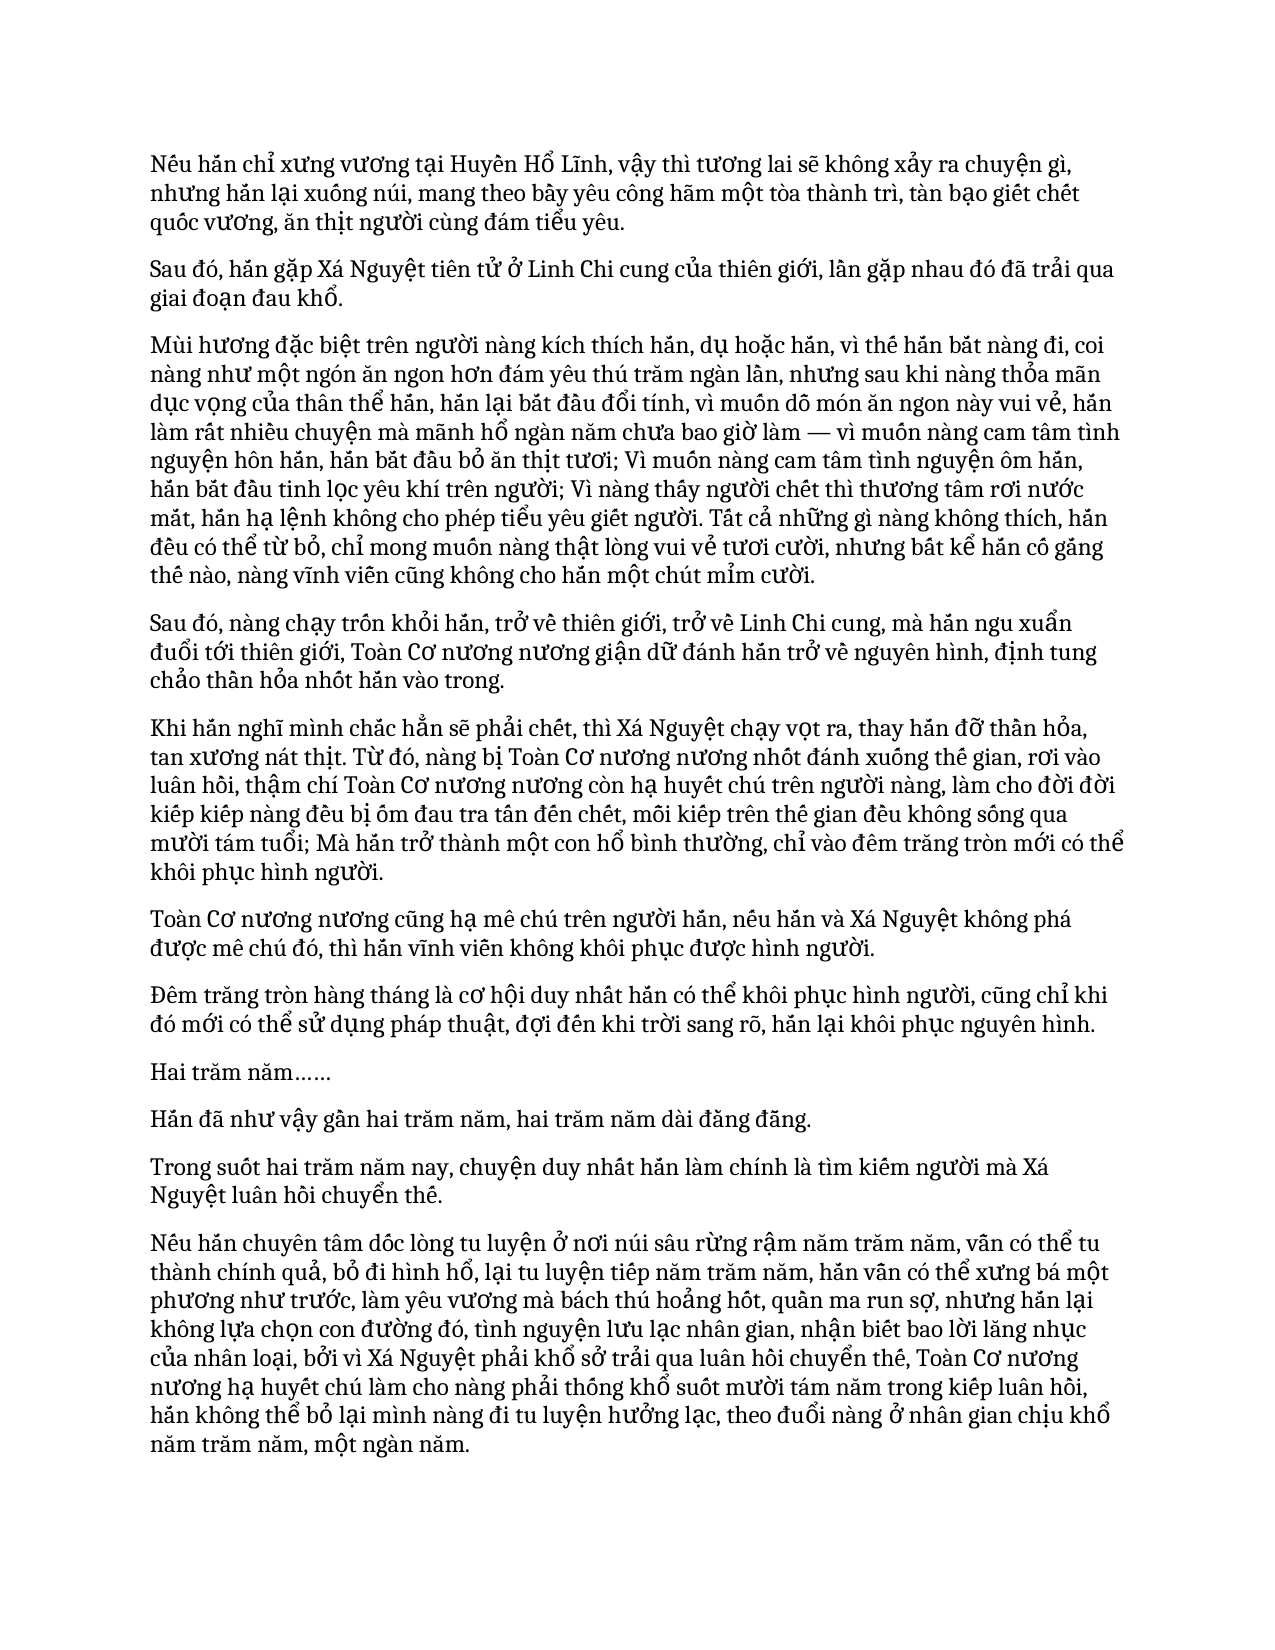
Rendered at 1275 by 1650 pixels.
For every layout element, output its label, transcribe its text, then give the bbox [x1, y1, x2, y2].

text Sau đó, hắn gặp Xá Nguyệt tiên tử ở Linh Chi cung của thiên giới, lần gặp nhau đó đã trải qua giai đoạn đau khổ. [150, 255, 1125, 312]
text Nếu hắn chỉ xưng vương tại Huyền Hổ Lĩnh, vậy thì tương lai sẽ không xảy ra chuyện gì, nhưng hắn lại xuống núi, mang theo bầy yêu công hãm một tòa thành trì, tàn bạo giết chết quốc vương, ăn thịt người cùng đám tiểu yêu. [150, 150, 1125, 236]
text Toàn Cơ nương nương cũng hạ mê chú trên người hắn, nếu hắn và Xá Nguyệt không phá được mê chú đó, thì hắn vĩnh viễn không khôi phục được hình người. [150, 905, 1125, 962]
text Hai trăm năm…… [150, 1057, 1125, 1086]
text Nếu hắn chuyên tâm dốc lòng tu luyện ở nơi núi sâu rừng rậm năm trăm năm, vẫn có thể tu thành chính quả, bỏ đi hình hổ, lại tu luyện tiếp năm trăm năm, hắn vẫn có thể xưng bá một phương như trước, làm yêu vương mà bách thú hoảng hốt, quần ma run sợ, nhưng hắn lại không lựa chọn con đường đó, tình nguyện lưu lạc nhân gian, nhận biết bao lời lăng nhục của nhân loại, bởi vì Xá Nguyệt phải khổ sở trải qua luân hồi chuyển thế, Toàn Cơ nương nương hạ huyết chú làm cho nàng phải thống khổ suốt mười tám năm trong kiếp luân hồi, hắn không thể bỏ lại mình nàng đi tu luyện hưởng lạc, theo đuổi nàng ở nhân gian chịu khổ năm trăm năm, một ngàn năm. [150, 1229, 1125, 1459]
text Sau đó, nàng chạy trốn khỏi hắn, trở về thiên giới, trở về Linh Chi cung, mà hắn ngu xuẩn đuổi tới thiên giới, Toàn Cơ nương nương giận dữ đánh hắn trở về nguyên hình, định tung chảo thần hỏa nhốt hắn vào trong. [150, 609, 1125, 695]
text Khi hắn nghĩ mình chắc hẳn sẽ phải chết, thì Xá Nguyệt chạy vọt ra, thay hắn đỡ thần hỏa, tan xương nát thịt. Từ đó, nàng bị Toàn Cơ nương nương nhốt đánh xuống thế gian, rơi vào luân hồi, thậm chí Toàn Cơ nương nương còn hạ huyết chú trên người nàng, làm cho đời đời kiếp kiếp nàng đều bị ốm đau tra tấn đến chết, mỗi kiếp trên thế gian đều không sống qua mười tám tuổi; Mà hắn trở thành một con hổ bình thường, chỉ vào đêm trăng tròn mới có thể khôi phục hình người. [150, 714, 1125, 886]
text Đêm trăng tròn hàng tháng là cơ hội duy nhất hắn có thể khôi phục hình người, cũng chỉ khi đó mới có thể sử dụng pháp thuật, đợi đến khi trời sang rõ, hắn lại khôi phục nguyên hình. [150, 981, 1125, 1039]
text Mùi hương đặc biệt trên người nàng kích thích hắn, dụ hoặc hắn, vì thế hắn bắt nàng đi, coi nàng như một ngón ăn ngon hơn đám yêu thú trăm ngàn lần, nhưng sau khi nàng thỏa mãn dục vọng của thân thể hắn, hắn lại bắt đầu đổi tính, vì muốn dỗ món ăn ngon này vui vẻ, hắn làm rất nhiều chuyện mà mãnh hổ ngàn năm chưa bao giờ làm — vì muốn nàng cam tâm tình nguyện hôn hắn, hắn bắt đầu bỏ ăn thịt tươi; Vì muốn nàng cam tâm tình nguyện ôm hắn, hắn bắt đầu tinh lọc yêu khí trên người; Vì nàng thấy người chết thì thương tâm rơi nước mắt, hắn hạ lệnh không cho phép tiểu yêu giết người. Tất cả những gì nàng không thích, hắn đều có thể từ bỏ, chỉ mong muốn nàng thật lòng vui vẻ tươi cười, nhưng bất kể hắn cố gắng thế nào, nàng vĩnh viễn cũng không cho hắn một chút mỉm cười. [150, 331, 1125, 590]
text Hắn đã như vậy gần hai trăm năm, hai trăm năm dài đằng đẵng. [150, 1105, 1125, 1134]
text Trong suốt hai trăm năm nay, chuyện duy nhất hắn làm chính là tìm kiếm người mà Xá Nguyệt luân hồi chuyển thế. [150, 1152, 1125, 1210]
